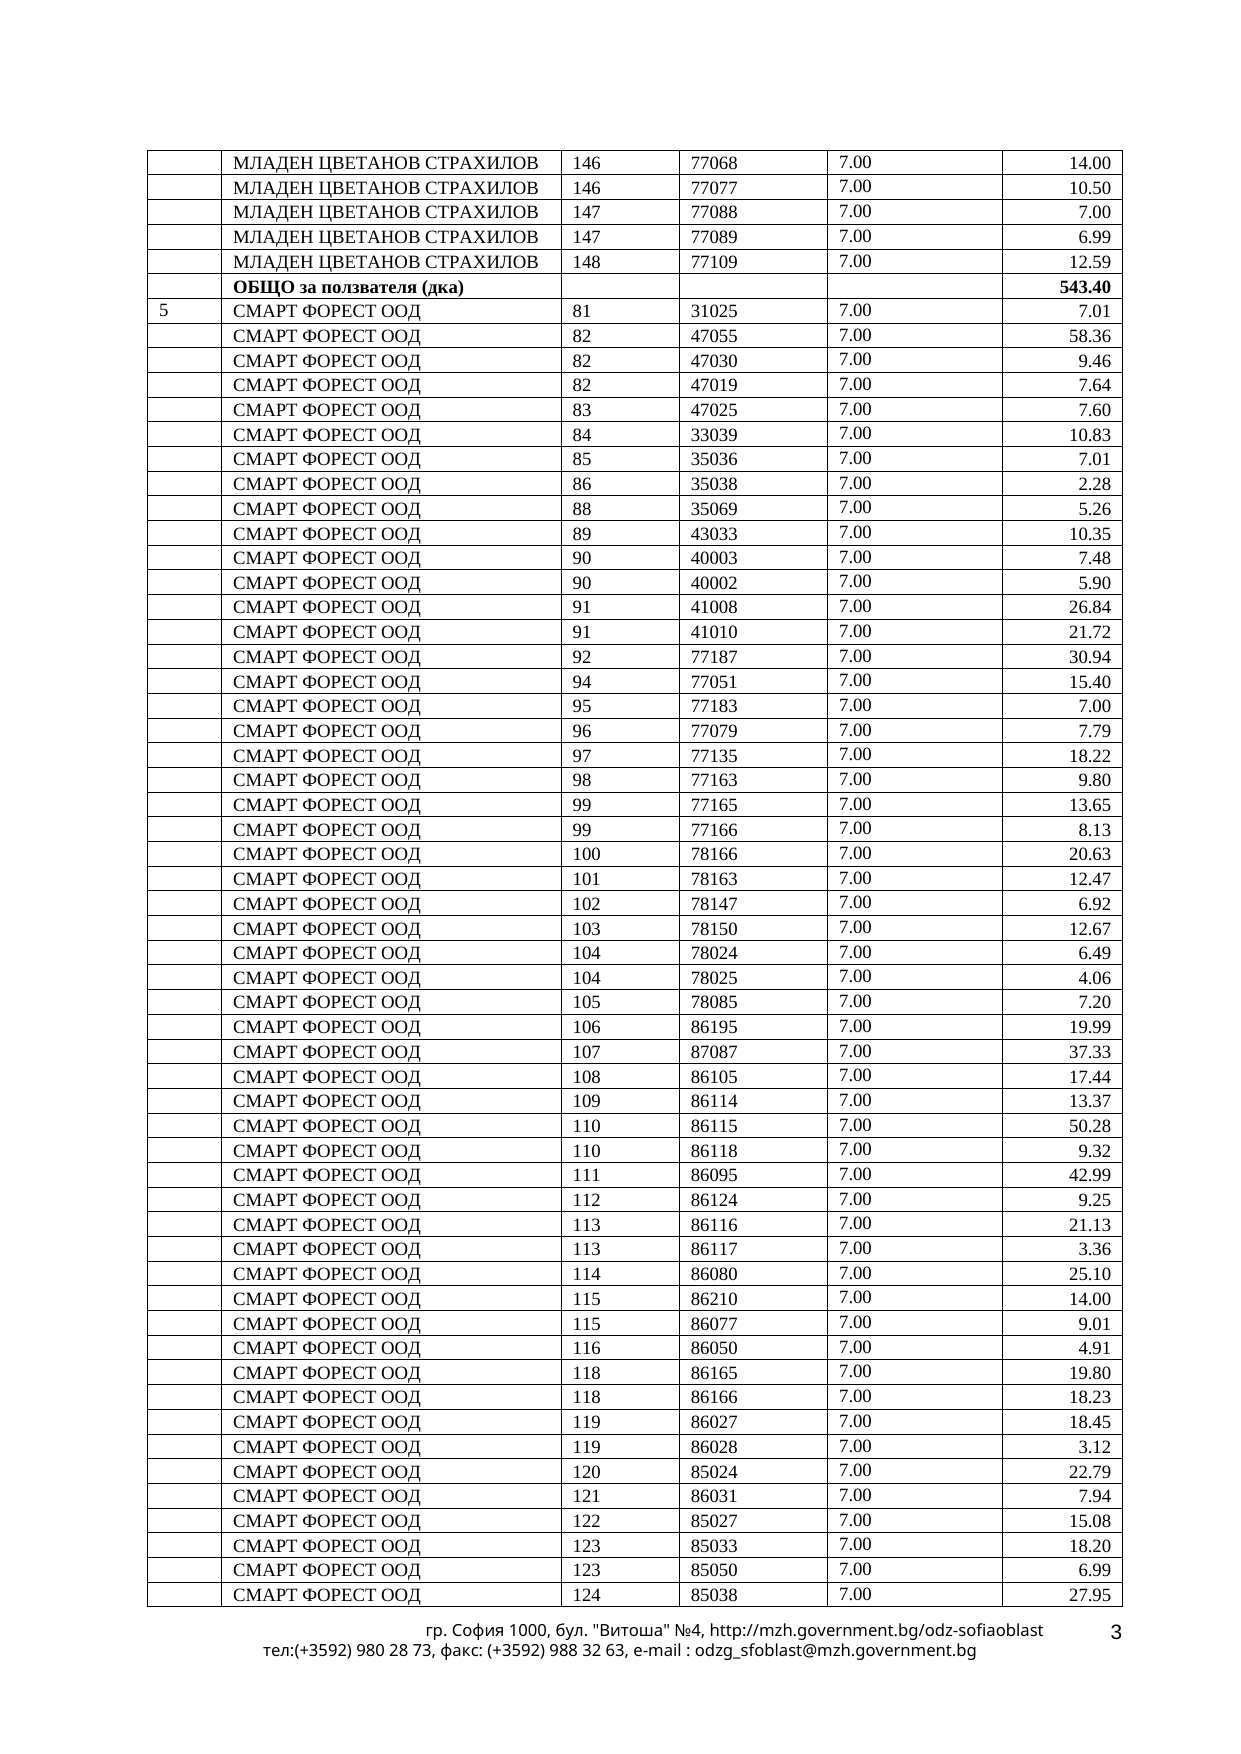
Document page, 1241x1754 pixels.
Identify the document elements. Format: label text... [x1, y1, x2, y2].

table_cell [148, 521, 221, 545]
table_cell 7.00 [828, 324, 1002, 347]
table_cell [148, 1286, 221, 1310]
table_cell 82 [562, 324, 679, 347]
table_cell 78025 [680, 965, 827, 989]
table_cell СМАРТ ФОРЕСТ ООД [222, 398, 561, 421]
table_cell 123 [562, 1533, 679, 1557]
table_cell 7.00 [828, 200, 1002, 224]
table_cell СМАРТ ФОРЕСТ ООД [222, 1459, 561, 1483]
table_cell 146 [562, 175, 679, 199]
table_cell [148, 1040, 221, 1063]
table_cell [148, 447, 221, 471]
table_cell 104 [562, 965, 679, 989]
table_cell СМАРТ ФОРЕСТ ООД [222, 990, 561, 1014]
table_cell [148, 1336, 221, 1359]
table_cell 37.33 [1003, 1040, 1122, 1063]
table_cell [148, 1237, 221, 1261]
table_cell 21.72 [1003, 620, 1122, 643]
table_cell 89 [562, 521, 679, 545]
table_cell 105 [562, 990, 679, 1014]
table_cell 20.63 [1003, 842, 1122, 866]
table_cell СМАРТ ФОРЕСТ ООД [222, 768, 561, 792]
table_cell 12.67 [1003, 916, 1122, 940]
table_cell СМАРТ ФОРЕСТ ООД [222, 1138, 561, 1162]
table_cell 86166 [680, 1385, 827, 1409]
table_cell 7.00 [828, 990, 1002, 1014]
table_cell СМАРТ ФОРЕСТ ООД [222, 965, 561, 989]
table_cell СМАРТ ФОРЕСТ ООД [222, 1212, 561, 1236]
table_cell 47030 [680, 348, 827, 372]
table_cell 113 [562, 1212, 679, 1236]
table_cell СМАРТ ФОРЕСТ ООД [222, 1558, 561, 1582]
table_cell 7.00 [828, 965, 1002, 989]
table_cell 111 [562, 1163, 679, 1187]
table_cell 108 [562, 1064, 679, 1088]
table_cell 7.00 [828, 472, 1002, 495]
table_cell 78163 [680, 867, 827, 890]
table_cell 9.46 [1003, 348, 1122, 372]
table_cell 77166 [680, 817, 827, 841]
table_cell 96 [562, 719, 679, 742]
table_cell 6.49 [1003, 941, 1122, 964]
table_cell 7.00 [828, 1336, 1002, 1359]
table_cell 85038 [680, 1583, 827, 1606]
table_cell 78147 [680, 891, 827, 915]
table_cell 7.00 [828, 1089, 1002, 1112]
table_cell 7.00 [828, 1558, 1002, 1582]
table_cell 86028 [680, 1435, 827, 1458]
table_cell СМАРТ ФОРЕСТ ООД [222, 496, 561, 520]
table_cell СМАРТ ФОРЕСТ ООД [222, 1410, 561, 1433]
table_cell 7.00 [828, 669, 1002, 693]
table_cell 7.00 [1003, 200, 1122, 224]
table_cell 42.99 [1003, 1163, 1122, 1187]
table_cell 30.94 [1003, 645, 1122, 668]
table_cell [148, 1262, 221, 1285]
table_cell 97 [562, 743, 679, 767]
table_cell [148, 546, 221, 569]
table_cell 86165 [680, 1360, 827, 1384]
table_cell 7.00 [828, 719, 1002, 742]
table_cell 86077 [680, 1311, 827, 1335]
table_cell СМАРТ ФОРЕСТ ООД [222, 447, 561, 471]
table_cell 7.00 [828, 743, 1002, 767]
table_cell 35036 [680, 447, 827, 471]
table_cell 90 [562, 546, 679, 569]
table_cell 78024 [680, 941, 827, 964]
table_cell 7.00 [828, 620, 1002, 643]
table_cell [148, 620, 221, 643]
table_cell СМАРТ ФОРЕСТ ООД [222, 891, 561, 915]
table_cell 146 [562, 151, 679, 174]
table_cell 86080 [680, 1262, 827, 1285]
table_cell 110 [562, 1114, 679, 1137]
table_cell [148, 743, 221, 767]
table_cell [148, 1410, 221, 1433]
table_cell [148, 891, 221, 915]
table_cell 40003 [680, 546, 827, 569]
table_cell СМАРТ ФОРЕСТ ООД [222, 1311, 561, 1335]
table_cell 7.00 [828, 1064, 1002, 1088]
table_cell СМАРТ ФОРЕСТ ООД [222, 743, 561, 767]
table_cell [828, 274, 1002, 298]
table_cell [148, 274, 221, 298]
table_cell 7.00 [828, 793, 1002, 816]
table_cell [148, 324, 221, 347]
table_cell СМАРТ ФОРЕСТ ООД [222, 1509, 561, 1532]
table_cell 9.32 [1003, 1138, 1122, 1162]
table_cell [148, 1163, 221, 1187]
table_cell [148, 1533, 221, 1557]
table_cell 7.00 [828, 398, 1002, 421]
table_cell СМАРТ ФОРЕСТ ООД [222, 719, 561, 742]
table_cell 91 [562, 620, 679, 643]
table_cell 41008 [680, 595, 827, 619]
table_cell МЛАДЕН ЦВЕТАНОВ СТРАХИЛОВ [222, 250, 561, 273]
table_cell [148, 1138, 221, 1162]
table_cell СМАРТ ФОРЕСТ ООД [222, 941, 561, 964]
table_cell СМАРТ ФОРЕСТ ООД [222, 595, 561, 619]
table_cell 77109 [680, 250, 827, 273]
table_cell 9.25 [1003, 1188, 1122, 1211]
table_cell 12.59 [1003, 250, 1122, 273]
table_cell 7.00 [828, 1138, 1002, 1162]
table_cell 21.13 [1003, 1212, 1122, 1236]
table_cell 115 [562, 1311, 679, 1335]
table_cell 6.92 [1003, 891, 1122, 915]
table_cell [148, 1188, 221, 1211]
table_cell СМАРТ ФОРЕСТ ООД [222, 842, 561, 866]
table_cell 7.00 [828, 1385, 1002, 1409]
table_cell 86118 [680, 1138, 827, 1162]
table_cell 7.01 [1003, 447, 1122, 471]
table_cell СМАРТ ФОРЕСТ ООД [222, 546, 561, 569]
table_cell 7.00 [828, 1237, 1002, 1261]
table_cell [148, 842, 221, 866]
table_cell 84 [562, 422, 679, 446]
table_cell СМАРТ ФОРЕСТ ООД [222, 1360, 561, 1384]
table_cell СМАРТ ФОРЕСТ ООД [222, 1114, 561, 1137]
table_cell СМАРТ ФОРЕСТ ООД [222, 1286, 561, 1310]
table_cell 106 [562, 1015, 679, 1038]
table_cell 7.00 [828, 570, 1002, 594]
table_cell СМАРТ ФОРЕСТ ООД [222, 324, 561, 347]
table_cell 99 [562, 817, 679, 841]
table_cell 40002 [680, 570, 827, 594]
table_cell 94 [562, 669, 679, 693]
table_cell [148, 1360, 221, 1384]
table_cell СМАРТ ФОРЕСТ ООД [222, 422, 561, 446]
table_cell СМАРТ ФОРЕСТ ООД [222, 570, 561, 594]
table_cell 86031 [680, 1484, 827, 1507]
table_cell 7.00 [828, 1410, 1002, 1433]
table_cell СМАРТ ФОРЕСТ ООД [222, 1188, 561, 1211]
table_cell 10.83 [1003, 422, 1122, 446]
table_cell 7.00 [828, 1040, 1002, 1063]
table_cell СМАРТ ФОРЕСТ ООД [222, 299, 561, 322]
table_cell 7.00 [828, 1583, 1002, 1606]
table_cell 15.40 [1003, 669, 1122, 693]
table_cell 7.01 [1003, 299, 1122, 322]
table_cell 5 [148, 299, 221, 322]
table_cell 85027 [680, 1509, 827, 1532]
table_cell 77077 [680, 175, 827, 199]
table_cell 2.28 [1003, 472, 1122, 495]
table_cell 77165 [680, 793, 827, 816]
table_cell 7.00 [828, 1311, 1002, 1335]
table_cell 147 [562, 200, 679, 224]
table_cell 86095 [680, 1163, 827, 1187]
table_cell 47025 [680, 398, 827, 421]
table_cell 86116 [680, 1212, 827, 1236]
table_cell 10.50 [1003, 175, 1122, 199]
table_cell 50.28 [1003, 1114, 1122, 1137]
table_cell 7.00 [828, 1509, 1002, 1532]
table_cell 86117 [680, 1237, 827, 1261]
table_cell СМАРТ ФОРЕСТ ООД [222, 1484, 561, 1507]
table_cell 7.00 [828, 916, 1002, 940]
table_cell 107 [562, 1040, 679, 1063]
table_cell [148, 1064, 221, 1088]
table_cell 18.45 [1003, 1410, 1122, 1433]
table_cell СМАРТ ФОРЕСТ ООД [222, 669, 561, 693]
table_cell 87087 [680, 1040, 827, 1063]
table_cell 7.00 [828, 496, 1002, 520]
table_cell [148, 1015, 221, 1038]
table_cell 7.00 [828, 1262, 1002, 1285]
table_cell 8.13 [1003, 817, 1122, 841]
table_cell 543.40 [1003, 274, 1122, 298]
table_cell 7.00 [828, 645, 1002, 668]
table_cell СМАРТ ФОРЕСТ ООД [222, 1336, 561, 1359]
table_cell 3.12 [1003, 1435, 1122, 1458]
table_cell [148, 348, 221, 372]
table_cell 35038 [680, 472, 827, 495]
table_cell 77183 [680, 694, 827, 717]
table_cell 18.20 [1003, 1533, 1122, 1557]
table_cell 5.26 [1003, 496, 1122, 520]
table_cell 86124 [680, 1188, 827, 1211]
table_cell [680, 274, 827, 298]
table_cell 7.00 [828, 694, 1002, 717]
table_cell 82 [562, 373, 679, 397]
table_cell СМАРТ ФОРЕСТ ООД [222, 1163, 561, 1187]
table_cell 18.23 [1003, 1385, 1122, 1409]
table_cell 7.00 [1003, 694, 1122, 717]
table_cell 7.00 [828, 842, 1002, 866]
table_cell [222, 151, 561, 174]
table_cell 77187 [680, 645, 827, 668]
table_cell 7.00 [828, 175, 1002, 199]
table_cell 7.00 [828, 1533, 1002, 1557]
table_cell 7.00 [828, 867, 1002, 890]
table_cell 119 [562, 1435, 679, 1458]
table_cell 47055 [680, 324, 827, 347]
table_cell [148, 570, 221, 594]
table_cell 7.64 [1003, 373, 1122, 397]
table_cell 86 [562, 472, 679, 495]
table_cell 13.65 [1003, 793, 1122, 816]
table_cell СМАРТ ФОРЕСТ ООД [222, 521, 561, 545]
table_cell СМАРТ ФОРЕСТ ООД [222, 1237, 561, 1261]
table_cell 7.00 [828, 373, 1002, 397]
table_cell 7.00 [828, 1212, 1002, 1236]
table_cell 7.00 [828, 546, 1002, 569]
table_cell СМАРТ ФОРЕСТ ООД [222, 472, 561, 495]
table_cell 118 [562, 1360, 679, 1384]
table_cell 103 [562, 916, 679, 940]
table_cell 10.35 [1003, 521, 1122, 545]
table_cell 7.00 [828, 250, 1002, 273]
table_cell [148, 422, 221, 446]
table_cell [148, 373, 221, 397]
table_cell 4.06 [1003, 965, 1122, 989]
table_cell 77163 [680, 768, 827, 792]
table_cell [148, 1558, 221, 1582]
table_cell 7.00 [828, 817, 1002, 841]
table_cell 7.00 [828, 1484, 1002, 1507]
table_cell 86210 [680, 1286, 827, 1310]
table_cell [148, 1459, 221, 1483]
table_cell 123 [562, 1558, 679, 1582]
table_cell СМАРТ ФОРЕСТ ООД [222, 1533, 561, 1557]
table_cell 12.47 [1003, 867, 1122, 890]
table_cell 90 [562, 570, 679, 594]
table_cell 35069 [680, 496, 827, 520]
table_cell 77135 [680, 743, 827, 767]
table_cell 116 [562, 1336, 679, 1359]
table_cell 124 [562, 1583, 679, 1606]
table_cell 7.00 [828, 422, 1002, 446]
table_cell 7.94 [1003, 1484, 1122, 1507]
table_cell СМАРТ ФОРЕСТ ООД [222, 1262, 561, 1285]
table_cell СМАРТ ФОРЕСТ ООД [222, 373, 561, 397]
table_cell 102 [562, 891, 679, 915]
table_cell 27.95 [1003, 1583, 1122, 1606]
table_cell 119 [562, 1410, 679, 1433]
table_cell СМАРТ ФОРЕСТ ООД [222, 1064, 561, 1088]
table_cell 22.79 [1003, 1459, 1122, 1483]
table_cell 25.10 [1003, 1262, 1122, 1285]
table_cell 86114 [680, 1089, 827, 1112]
table_cell 7.20 [1003, 990, 1122, 1014]
table_cell 7.00 [828, 1188, 1002, 1211]
table_cell СМАРТ ФОРЕСТ ООД [222, 793, 561, 816]
table_cell 77068 [680, 151, 827, 174]
table_cell [148, 1583, 221, 1606]
table_cell 83 [562, 398, 679, 421]
table_cell [148, 916, 221, 940]
table_cell 147 [562, 225, 679, 248]
table_cell 77051 [680, 669, 827, 693]
table_cell 101 [562, 867, 679, 890]
table_cell 43033 [680, 521, 827, 545]
table_cell 78166 [680, 842, 827, 866]
table_cell 14.00 [1003, 151, 1122, 174]
table_cell 114 [562, 1262, 679, 1285]
table_cell МЛАДЕН ЦВЕТАНОВ СТРАХИЛОВ [222, 200, 561, 224]
table_cell 88 [562, 496, 679, 520]
table_cell 91 [562, 595, 679, 619]
table_cell 33039 [680, 422, 827, 446]
table_cell [148, 1385, 221, 1409]
table_cell 15.08 [1003, 1509, 1122, 1532]
table_cell 47019 [680, 373, 827, 397]
table_cell 19.80 [1003, 1360, 1122, 1384]
table_cell [148, 817, 221, 841]
table_cell 4.91 [1003, 1336, 1122, 1359]
table_cell 122 [562, 1509, 679, 1532]
table_cell [148, 793, 221, 816]
table_cell [148, 250, 221, 273]
table_cell [148, 200, 221, 224]
table_cell 85024 [680, 1459, 827, 1483]
table_cell 113 [562, 1237, 679, 1261]
table_cell 77088 [680, 200, 827, 224]
table_cell [148, 151, 221, 174]
table_cell 104 [562, 941, 679, 964]
table_cell 120 [562, 1459, 679, 1483]
table_cell 78150 [680, 916, 827, 940]
table_cell 82 [562, 348, 679, 372]
table_cell СМАРТ ФОРЕСТ ООД [222, 916, 561, 940]
table_cell 9.01 [1003, 1311, 1122, 1335]
table_cell 100 [562, 842, 679, 866]
table_cell [148, 694, 221, 717]
table_cell МЛАДЕН ЦВЕТАНОВ СТРАХИЛОВ [222, 225, 561, 248]
table_cell 7.00 [828, 299, 1002, 322]
table_cell 7.00 [828, 521, 1002, 545]
table_cell 3.36 [1003, 1237, 1122, 1261]
table_cell 99 [562, 793, 679, 816]
table_cell 98 [562, 768, 679, 792]
table_cell [148, 719, 221, 742]
table_cell 7.00 [828, 1015, 1002, 1038]
table_cell 78085 [680, 990, 827, 1014]
table_cell 85033 [680, 1533, 827, 1557]
table_cell 7.00 [828, 225, 1002, 248]
table_cell [148, 1435, 221, 1458]
table_cell СМАРТ ФОРЕСТ ООД [222, 645, 561, 668]
table_cell 85050 [680, 1558, 827, 1582]
table_cell [148, 472, 221, 495]
table_cell 17.44 [1003, 1064, 1122, 1088]
table_cell [562, 274, 679, 298]
table_cell 7.00 [828, 348, 1002, 372]
table_cell 110 [562, 1138, 679, 1162]
table_cell 7.00 [828, 891, 1002, 915]
table_cell [148, 645, 221, 668]
table_cell 112 [562, 1188, 679, 1211]
table_cell 13.37 [1003, 1089, 1122, 1112]
table_cell 85 [562, 447, 679, 471]
table_cell 7.00 [828, 1360, 1002, 1384]
table_cell 7.00 [828, 1286, 1002, 1310]
table_cell 7.00 [828, 768, 1002, 792]
table_cell СМАРТ ФОРЕСТ ООД [222, 1435, 561, 1458]
table_cell 115 [562, 1286, 679, 1310]
table_cell [148, 768, 221, 792]
table_cell СМАРТ ФОРЕСТ ООД [222, 817, 561, 841]
table_cell 7.00 [828, 1114, 1002, 1137]
table_cell 81 [562, 299, 679, 322]
table_cell 86105 [680, 1064, 827, 1088]
table_cell 7.00 [828, 595, 1002, 619]
table_cell [148, 941, 221, 964]
table_cell 118 [562, 1385, 679, 1409]
table_cell 31025 [680, 299, 827, 322]
table_cell МЛАДЕН ЦВЕТАНОВ СТРАХИЛОВ [222, 175, 561, 199]
table_cell 95 [562, 694, 679, 717]
table_cell СМАРТ ФОРЕСТ ООД [222, 1015, 561, 1038]
table_cell [148, 990, 221, 1014]
table_cell СМАРТ ФОРЕСТ ООД [222, 867, 561, 890]
table_cell 77089 [680, 225, 827, 248]
table_cell 7.00 [828, 1459, 1002, 1483]
table_cell 18.22 [1003, 743, 1122, 767]
table_cell СМАРТ ФОРЕСТ ООД [222, 1089, 561, 1112]
table_cell 7.79 [1003, 719, 1122, 742]
table_cell [148, 595, 221, 619]
table_cell СМАРТ ФОРЕСТ ООД [222, 1583, 561, 1606]
table_cell 148 [562, 250, 679, 273]
table_cell 41010 [680, 620, 827, 643]
table_cell 26.84 [1003, 595, 1122, 619]
table_cell 7.00 [828, 1435, 1002, 1458]
table_cell 92 [562, 645, 679, 668]
table_cell 7.00 [828, 447, 1002, 471]
table_cell [148, 669, 221, 693]
table_cell 7.00 [828, 1163, 1002, 1187]
table_cell [148, 965, 221, 989]
table_cell 6.99 [1003, 225, 1122, 248]
table_cell [148, 1089, 221, 1112]
table_cell СМАРТ ФОРЕСТ ООД [222, 694, 561, 717]
table_cell [148, 175, 221, 199]
table_cell 58.36 [1003, 324, 1122, 347]
table_cell СМАРТ ФОРЕСТ ООД [222, 1040, 561, 1063]
table_cell 5.90 [1003, 570, 1122, 594]
table_cell 7.00 [828, 941, 1002, 964]
table_cell [148, 225, 221, 248]
table_cell [148, 1212, 221, 1236]
table_cell СМАРТ ФОРЕСТ ООД [222, 620, 561, 643]
table_cell 109 [562, 1089, 679, 1112]
table_cell [148, 1311, 221, 1335]
table_cell ОБЩО за ползвателя (дка) [222, 274, 561, 298]
table_cell 9.80 [1003, 768, 1122, 792]
table_cell 19.99 [1003, 1015, 1122, 1038]
table_cell [148, 1114, 221, 1137]
table_cell СМАРТ ФОРЕСТ ООД [222, 348, 561, 372]
table_cell 7.00 [828, 151, 1002, 174]
table_cell 6.99 [1003, 1558, 1122, 1582]
table_cell 77079 [680, 719, 827, 742]
table_cell [148, 496, 221, 520]
table_cell [148, 1509, 221, 1532]
table_cell 86115 [680, 1114, 827, 1137]
table_cell [148, 1484, 221, 1507]
table_cell 86050 [680, 1336, 827, 1359]
table_cell [148, 867, 221, 890]
table_cell СМАРТ ФОРЕСТ ООД [222, 1385, 561, 1409]
table_cell 7.60 [1003, 398, 1122, 421]
table_cell 14.00 [1003, 1286, 1122, 1310]
table_cell 86195 [680, 1015, 827, 1038]
table_cell 121 [562, 1484, 679, 1507]
table_cell 7.48 [1003, 546, 1122, 569]
table_cell 86027 [680, 1410, 827, 1433]
table_cell [148, 398, 221, 421]
